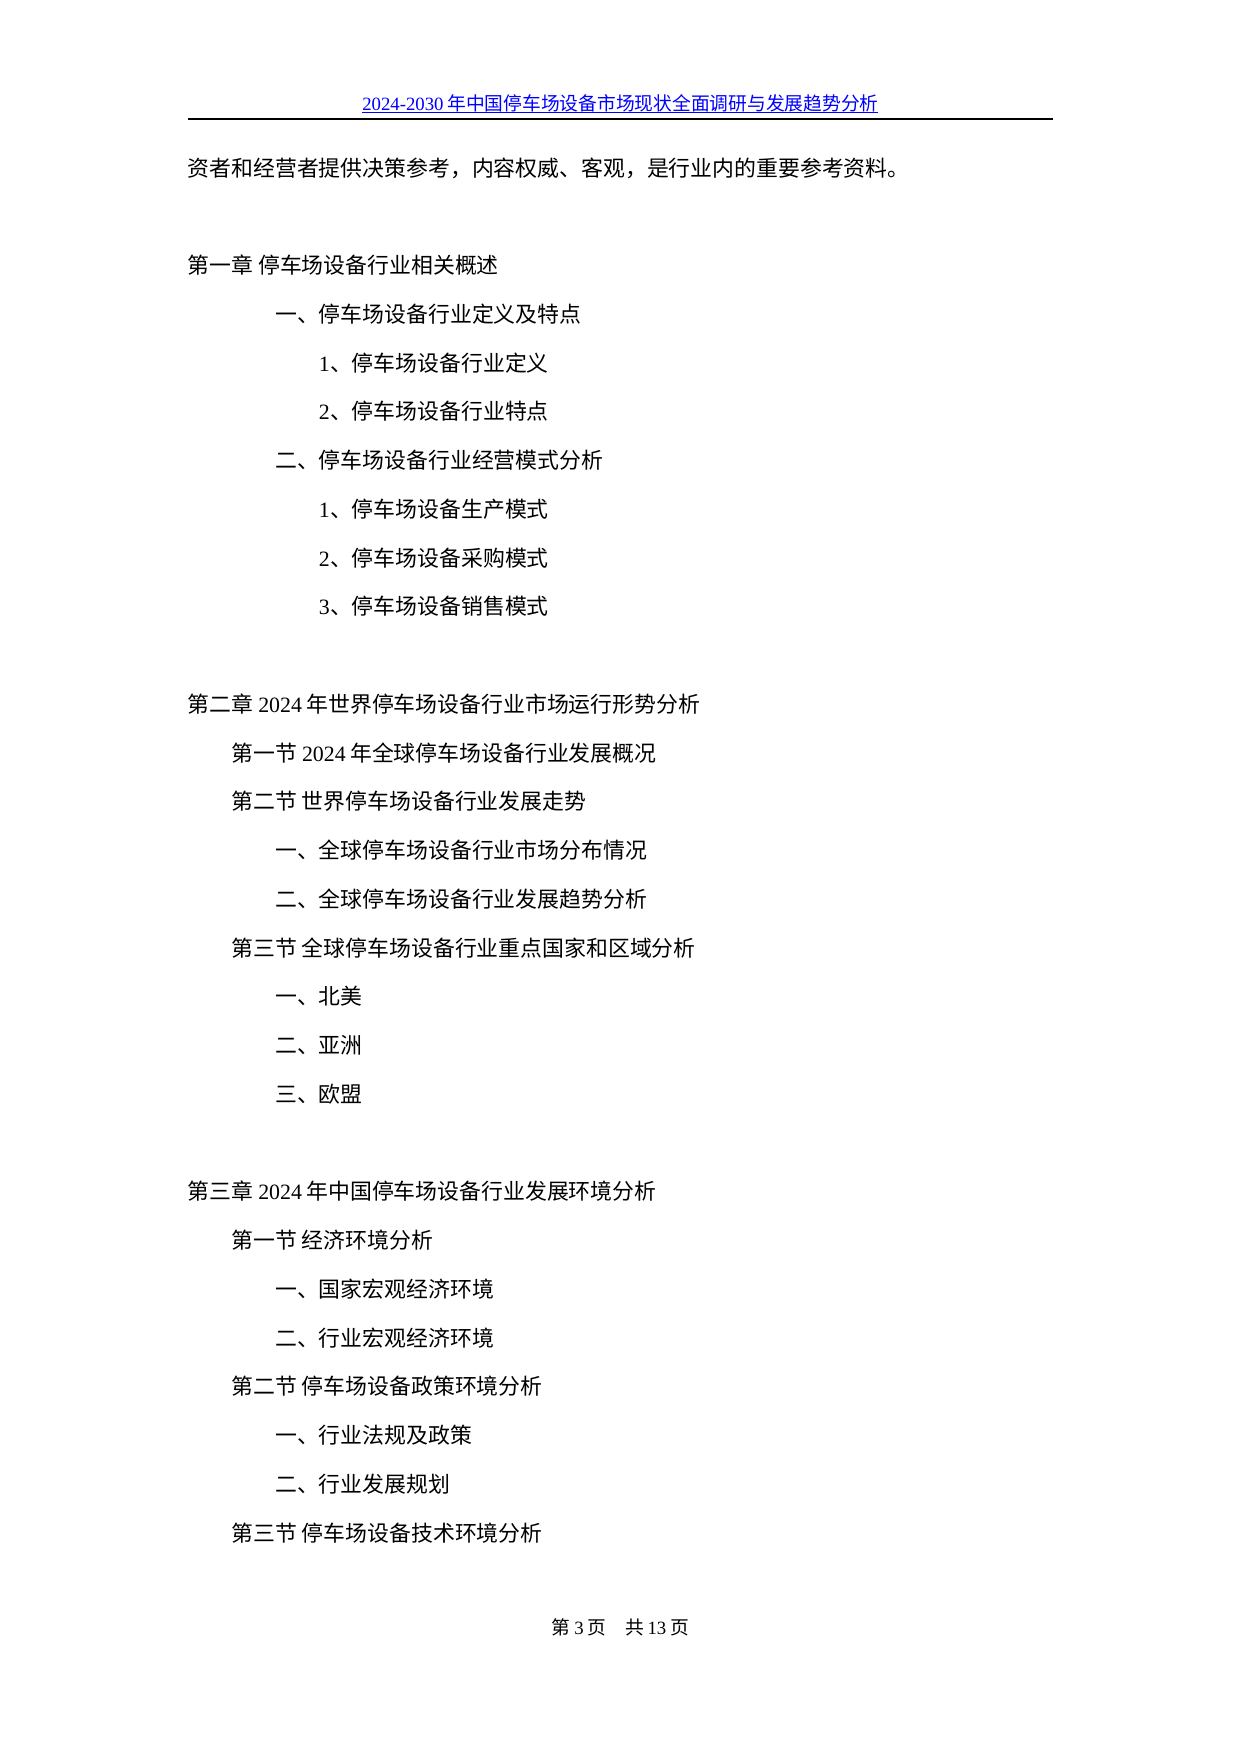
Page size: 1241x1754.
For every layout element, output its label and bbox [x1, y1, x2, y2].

text [187, 150, 1053, 1548]
